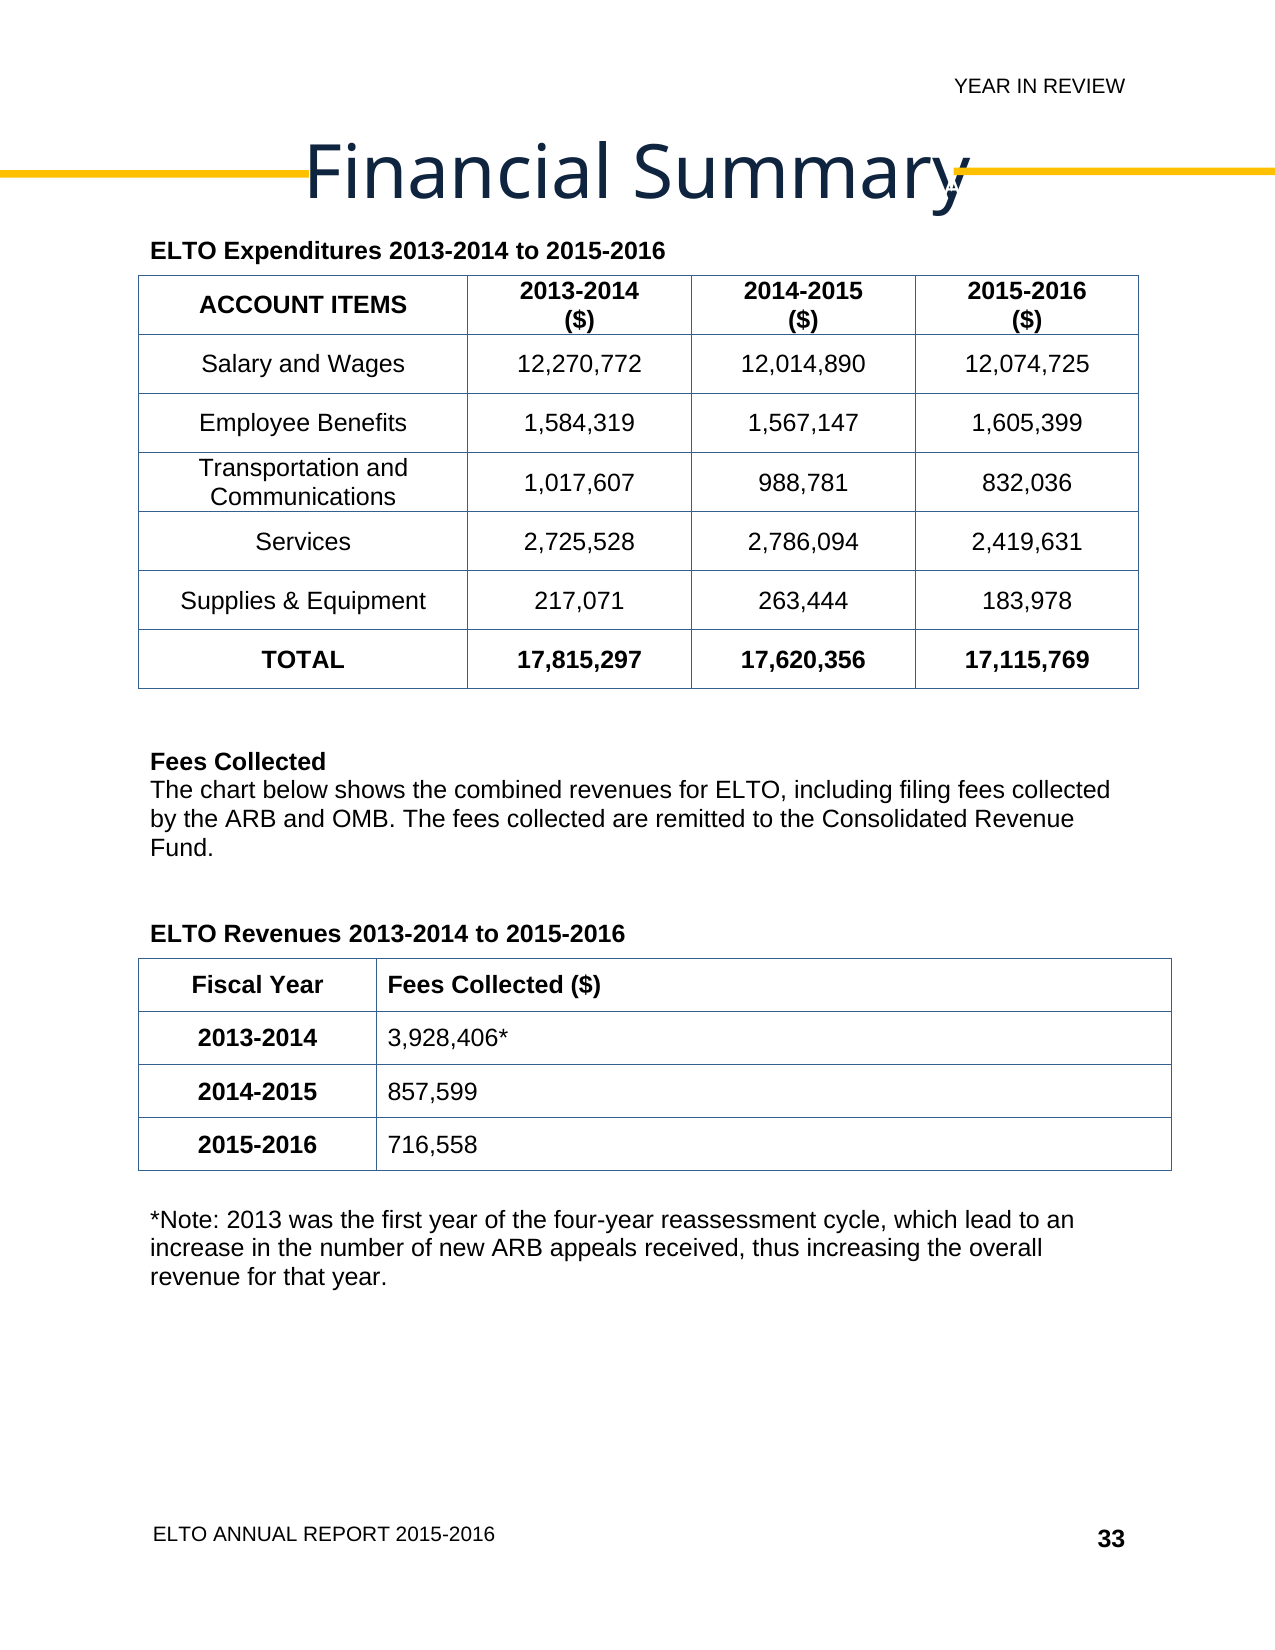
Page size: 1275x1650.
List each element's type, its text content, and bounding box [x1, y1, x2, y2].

table_cell 12,014,890 [692, 335, 915, 393]
text ELTO Revenues 2013-2014 to 2015-2016 [150, 919, 1125, 948]
text The chart below shows the combined revenues for ELTO, including filing fees collected by the ARB and OMB. The fees collected are remitted to the Consolidated Revenue Fund. [150, 775, 1125, 862]
table_header ACCOUNT ITEMS [139, 276, 467, 334]
table_header 2014-2015 ($) [692, 276, 915, 334]
table_cell 17,115,769 [916, 630, 1138, 688]
table_cell 17,620,356 [692, 630, 915, 688]
table_cell 217,071 [468, 571, 691, 629]
text Fees Collected [150, 747, 1125, 775]
table_cell 2015-2016 [139, 1118, 376, 1170]
table_cell 1,584,319 [468, 394, 691, 452]
table_cell 3,928,406* [377, 1012, 1171, 1064]
table_cell 1,567,147 [692, 394, 915, 452]
table_cell Transportation and Communications [139, 453, 467, 511]
table_cell 1,017,607 [468, 453, 691, 511]
text ELTO Expenditures 2013-2014 to 2015-2016 [150, 236, 1125, 265]
table_cell 263,444 [692, 571, 915, 629]
table_cell Salary and Wages [139, 335, 467, 393]
table_cell 2,786,094 [692, 512, 915, 570]
table_header Fiscal Year [139, 959, 376, 1011]
table_cell 832,036 [916, 453, 1138, 511]
table_cell 2,419,631 [916, 512, 1138, 570]
table_cell TOTAL [139, 630, 467, 688]
table_header Fees Collected ($) [377, 959, 1171, 1011]
table_cell Services [139, 512, 467, 570]
table_cell 716,558 [377, 1118, 1171, 1170]
table_cell 12,074,725 [916, 335, 1138, 393]
table_cell 2,725,528 [468, 512, 691, 570]
table_cell 988,781 [692, 453, 915, 511]
table_header 2015-2016 ($) [916, 276, 1138, 334]
table_cell 1,605,399 [916, 394, 1138, 452]
table_cell 2014-2015 [139, 1065, 376, 1117]
table_cell 2013-2014 [139, 1012, 376, 1064]
table_header 2013-2014 ($) [468, 276, 691, 334]
table_cell 17,815,297 [468, 630, 691, 688]
table_cell 857,599 [377, 1065, 1171, 1117]
table_cell Employee Benefits [139, 394, 467, 452]
table_cell Supplies & Equipment [139, 571, 467, 629]
table_cell 12,270,772 [468, 335, 691, 393]
table_cell 183,978 [916, 571, 1138, 629]
text *Note: 2013 was the first year of the four-year reassessment cycle, which lead to an increase in the number of new ARB appeals received, thus increasing the overall revenue for that year. [150, 1205, 1125, 1291]
